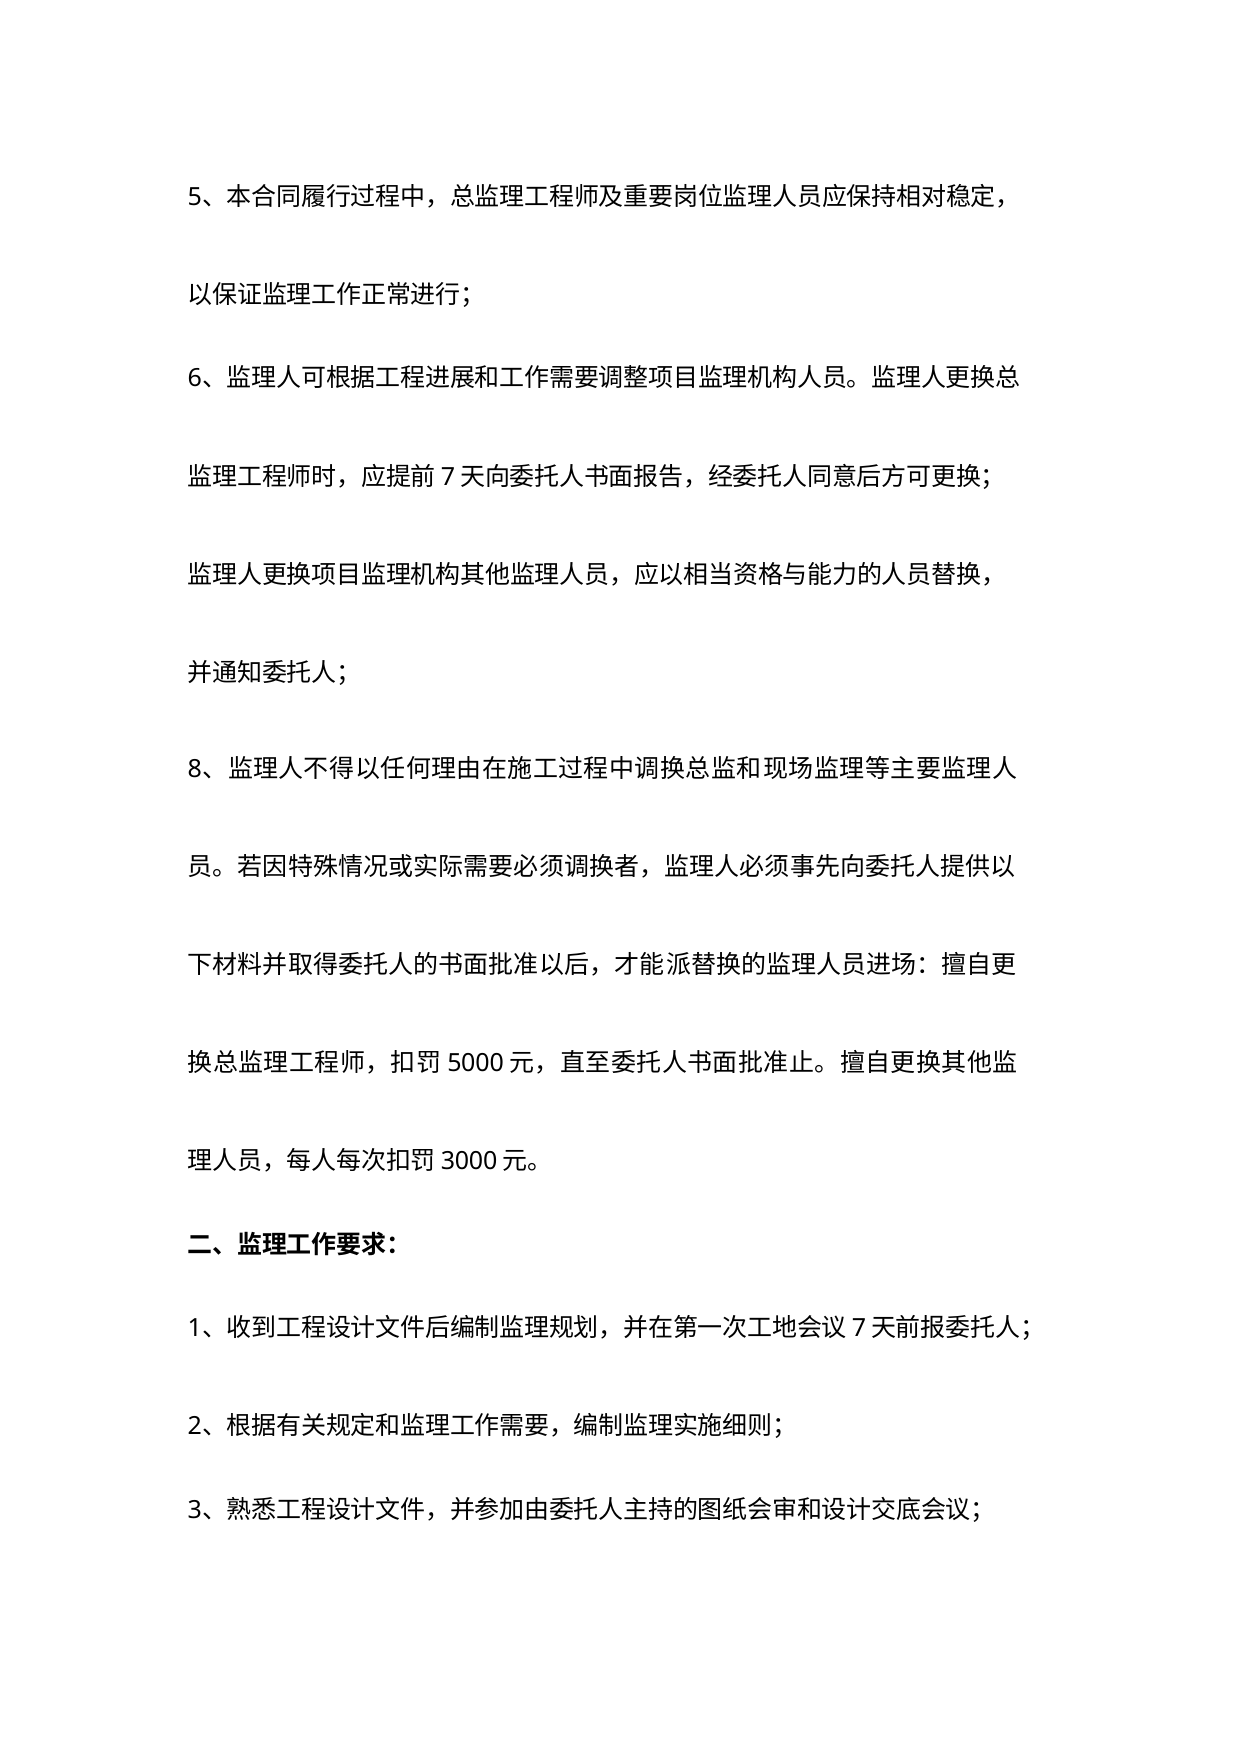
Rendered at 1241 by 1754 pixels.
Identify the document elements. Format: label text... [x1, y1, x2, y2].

list 1、收到工程设计文件后编制监理规划，并在第一次工地会议7天前报委托人；2、根据有关规定和监理工作需要，编制监理实施细则； [187, 1293, 1022, 1456]
list 3、熟悉工程设计文件，并参加由委托人主持的图纸会审和设计交底会议； [187, 1475, 1022, 1540]
text 8、监理人不得以任何理由在施工过程中调换总监和现场监理等主要监理人员。若因特殊情况或实际需要必须调换者，监理人必须事先向委托人提供以下材料并取得委托人的书面批准以后，才能派替换的监理人员进场：擅自更换总监理工程师，扣罚5000元，直至委托人书面批准止。擅自更换其他监理人员，每人每次扣罚3000元。 [187, 734, 1018, 1191]
list 6、监理人可根据工程进展和工作需要调整项目监理机构人员。监理人更换总监理工程师时，应提前7天向委托人书面报告，经委托人同意后方可更换；监理人更换项目监理机构其他监理人员，应以相当资格与能力的人员替换，并通知委托人； [187, 343, 1022, 703]
list 5、本合同履行过程中，总监理工程师及重要岗位监理人员应保持相对稳定，以保证监理工作正常进行； [187, 162, 1022, 325]
list 二、监理工作要求： [187, 1210, 1022, 1275]
